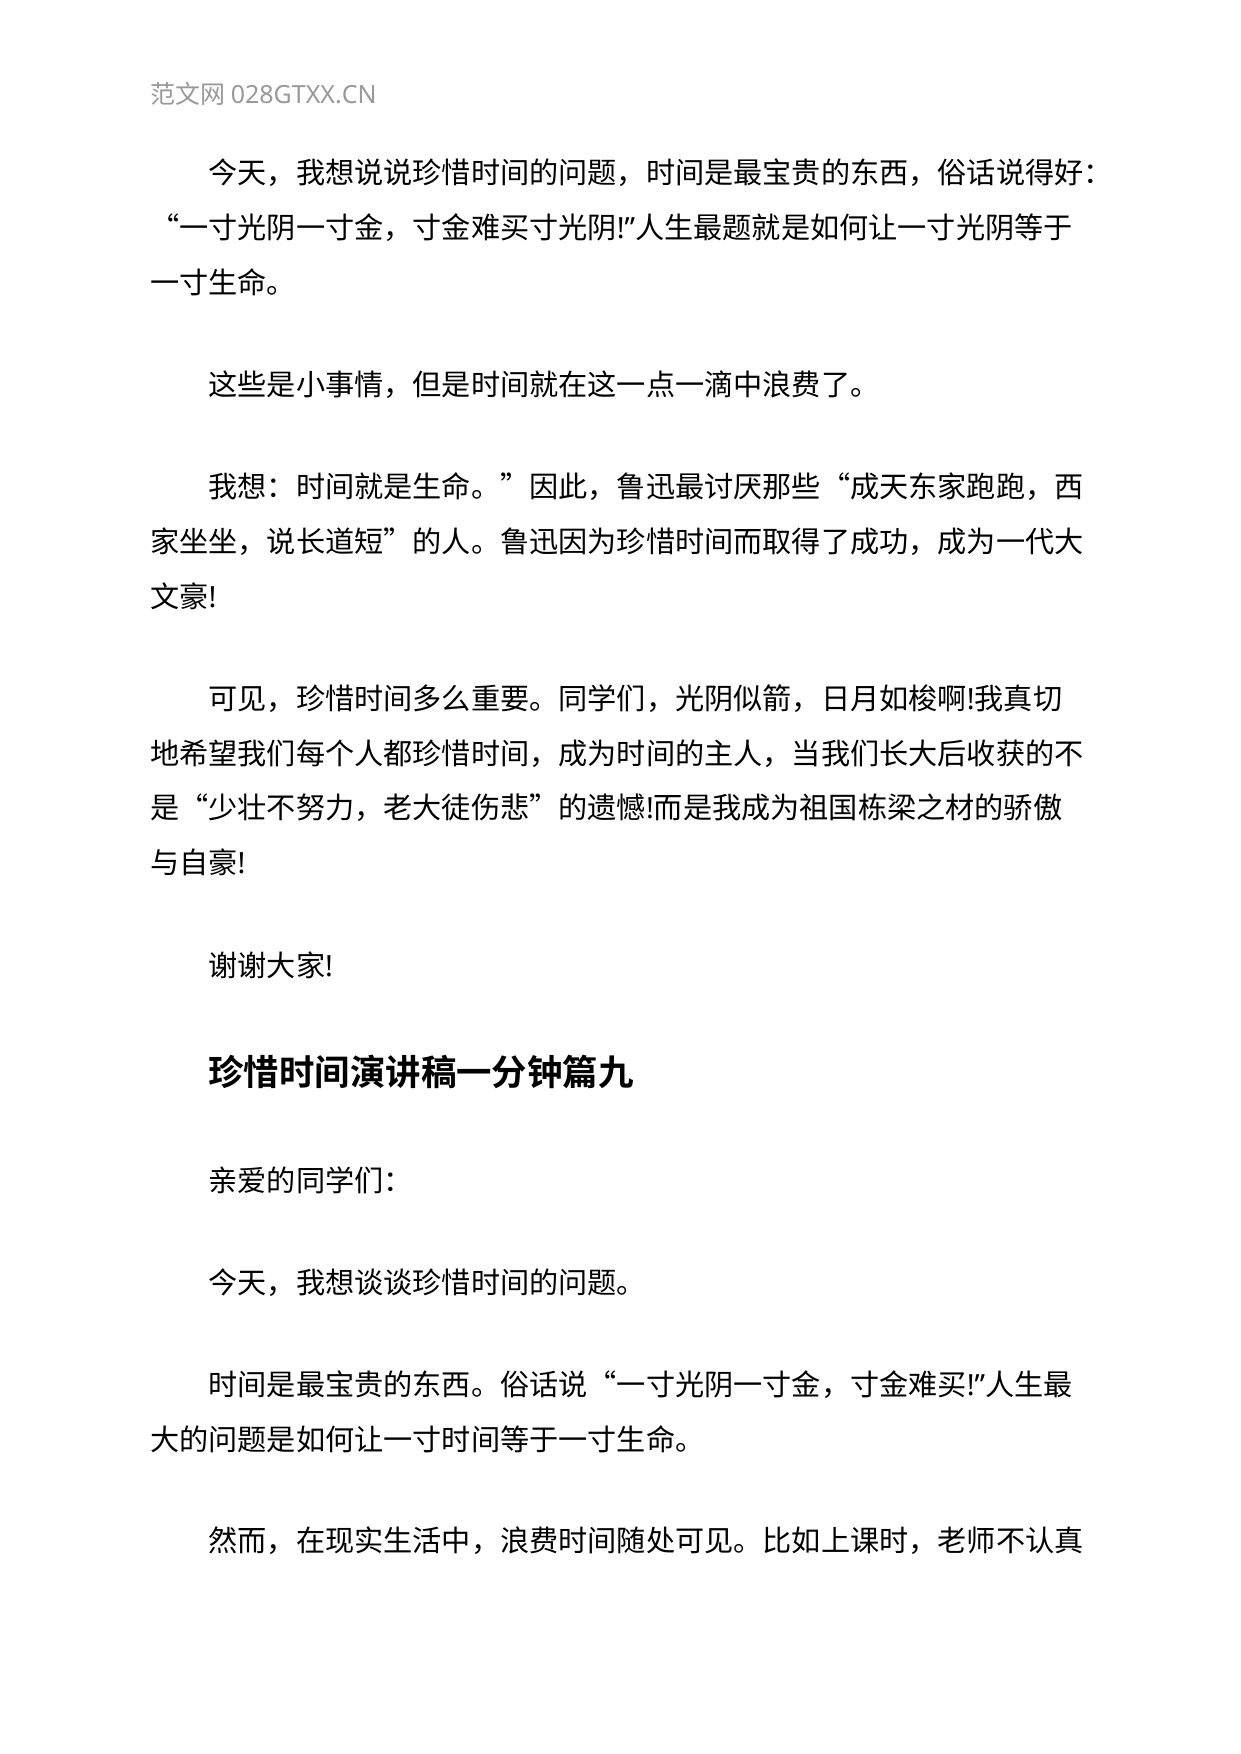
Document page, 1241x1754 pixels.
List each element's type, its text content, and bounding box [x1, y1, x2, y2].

text 可见，珍惜时间多么重要。同学们，光阴似箭，日月如梭啊!我真切地希望我们每个人都珍惜时间，成为时间的主人，当我们长大后收获的不是“少壮不努力，老大徒伤悲”的遗憾!而是我成为祖国栋梁之材的骄傲与自豪! [150, 675, 1090, 882]
text 亲爱的同学们： [150, 1157, 1090, 1200]
text 这些是小事情，但是时间就在这一点一滴中浪费了。 [150, 362, 1090, 404]
text 今天，我想说说珍惜时间的问题，时间是最宝贵的东西，俗话说得好：“一寸光阴一寸金，寸金难买寸光阴!”人生最题就是如何让一寸光阴等于一寸生命。 [150, 150, 1090, 302]
text 珍惜时间演讲稿一分钟篇九 [150, 1044, 1090, 1095]
text 时间是最宝贵的东西。俗话说“一寸光阴一寸金，寸金难买!”人生最大的问题是如何让一寸时间等于一寸生命。 [150, 1361, 1090, 1458]
text 今天，我想谈谈珍惜时间的问题。 [150, 1259, 1090, 1302]
text 谢谢大家! [150, 942, 1090, 984]
text 我想：时间就是生命。”因此，鲁迅最讨厌那些“成天东家跑跑，西家坐坐，说长道短”的人。鲁迅因为珍惜时间而取得了成功，成为一代大文豪! [150, 463, 1090, 616]
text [150, 1518, 1090, 1560]
